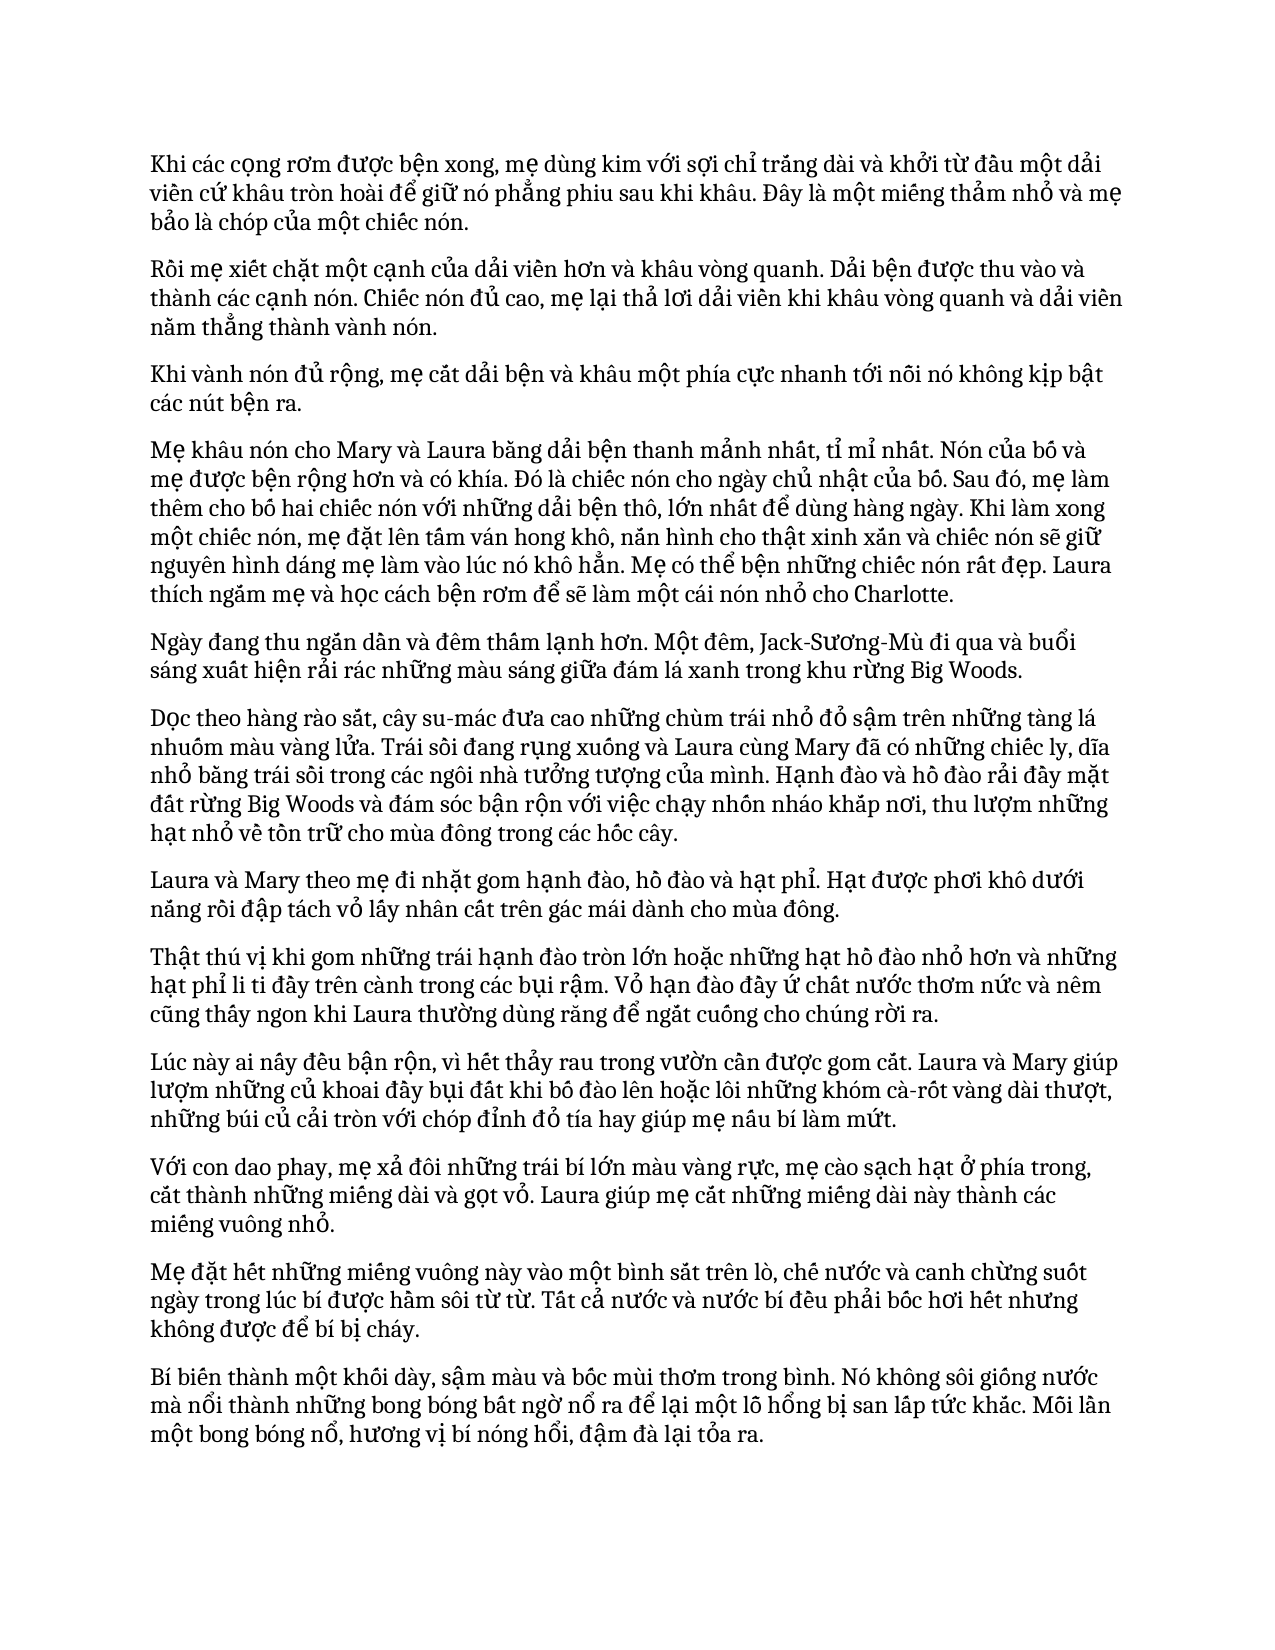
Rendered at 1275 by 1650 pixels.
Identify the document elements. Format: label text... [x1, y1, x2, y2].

text Bí biến thành một khối dày, sậm màu và bốc mùi thơm trong bình. Nó không sôi giống nước mà nổi thành những bong bóng bất ngờ nổ ra để lại một lỗ hổng bị san lấp tức khắc. Mỗi lần một bong bóng nổ, hương vị bí nóng hổi, đậm đà lại tỏa ra. [150, 1362, 1125, 1449]
text Lúc này ai nấy đều bận rộn, vì hết thảy rau trong vườn cần được gom cắt. Laura và Mary giúp lượm những củ khoai đầy bụi đất khi bố đào lên hoặc lôi những khóm cà-rốt vàng dài thượt, những búi củ cải tròn với chóp đỉnh đỏ tía hay giúp mẹ nấu bí làm mứt. [150, 1047, 1125, 1134]
text Khi vành nón đủ rộng, mẹ cắt dải bện và khâu một phía cực nhanh tới nỗi nó không kịp bật các nút bện ra. [150, 360, 1125, 417]
text Khi các cọng rơm được bện xong, mẹ dùng kim với sợi chỉ trắng dài và khởi từ đầu một dải viền cứ khâu tròn hoài để giữ nó phẳng phiu sau khi khâu. Đây là một miếng thảm nhỏ và mẹ bảo là chóp của một chiếc nón. [150, 150, 1125, 236]
text Rồi mẹ xiết chặt một cạnh của dải viền hơn và khâu vòng quanh. Dải bện được thu vào và thành các cạnh nón. Chiếc nón đủ cao, mẹ lại thả lơi dải viền khi khâu vòng quanh và dải viền nằm thẳng thành vành nón. [150, 255, 1125, 341]
text Thật thú vị khi gom những trái hạnh đào tròn lớn hoặc những hạt hồ đào nhỏ hơn và những hạt phỉ li ti đầy trên cành trong các bụi rậm. Vỏ hạn đào đầy ứ chất nước thơm nức và nêm cũng thấy ngon khi Laura thường dùng răng để ngắt cuống cho chúng rời ra. [150, 942, 1125, 1029]
text Dọc theo hàng rào sắt, cây su-mác đưa cao những chùm trái nhỏ đỏ sậm trên những tàng lá nhuốm màu vàng lửa. Trái sồi đang rụng xuống và Laura cùng Mary đã có những chiếc ly, dĩa nhỏ bằng trái sồi trong các ngôi nhà tưởng tượng của mình. Hạnh đào và hồ đào rải đầy mặt đất rừng Big Woods và đám sóc bận rộn với việc chạy nhốn nháo khắp nơi, thu lượm những hạt nhỏ về tồn trữ cho mùa đông trong các hốc cây. [150, 704, 1125, 847]
text Mẹ đặt hết những miếng vuông này vào một bình sắt trên lò, chế nước và canh chừng suốt ngày trong lúc bí được hầm sôi từ từ. Tất cả nước và nước bí đều phải bốc hơi hết nhưng không được để bí bị cháy. [150, 1257, 1125, 1344]
text Với con dao phay, mẹ xả đôi những trái bí lớn màu vàng rực, mẹ cào sạch hạt ở phía trong, cắt thành những miếng dài và gọt vỏ. Laura giúp mẹ cắt những miếng dài này thành các miếng vuông nhỏ. [150, 1152, 1125, 1239]
text Ngày đang thu ngắn dần và đêm thấm lạnh hơn. Một đêm, Jack-Sương-Mù đi qua và buổi sáng xuất hiện rải rác những màu sáng giữa đám lá xanh trong khu rừng Big Woods. [150, 627, 1125, 685]
text Mẹ khâu nón cho Mary và Laura bằng dải bện thanh mảnh nhất, tỉ mỉ nhất. Nón của bố và mẹ được bện rộng hơn và có khía. Đó là chiếc nón cho ngày chủ nhật của bố. Sau đó, mẹ làm thêm cho bố hai chiếc nón với những dải bện thô, lớn nhất để dùng hàng ngày. Khi làm xong một chiếc nón, mẹ đặt lên tấm ván hong khô, nắn hình cho thật xinh xắn và chiếc nón sẽ giữ nguyên hình dáng mẹ làm vào lúc nó khô hẳn. Mẹ có thể bện những chiếc nón rất đẹp. Laura thích ngắm mẹ và học cách bện rơm để sẽ làm một cái nón nhỏ cho Charlotte. [150, 436, 1125, 609]
text Laura và Mary theo mẹ đi nhặt gom hạnh đào, hồ đào và hạt phỉ. Hạt được phơi khô dưới nắng rồi đập tách vỏ lấy nhân cất trên gác mái dành cho mùa đông. [150, 866, 1125, 924]
